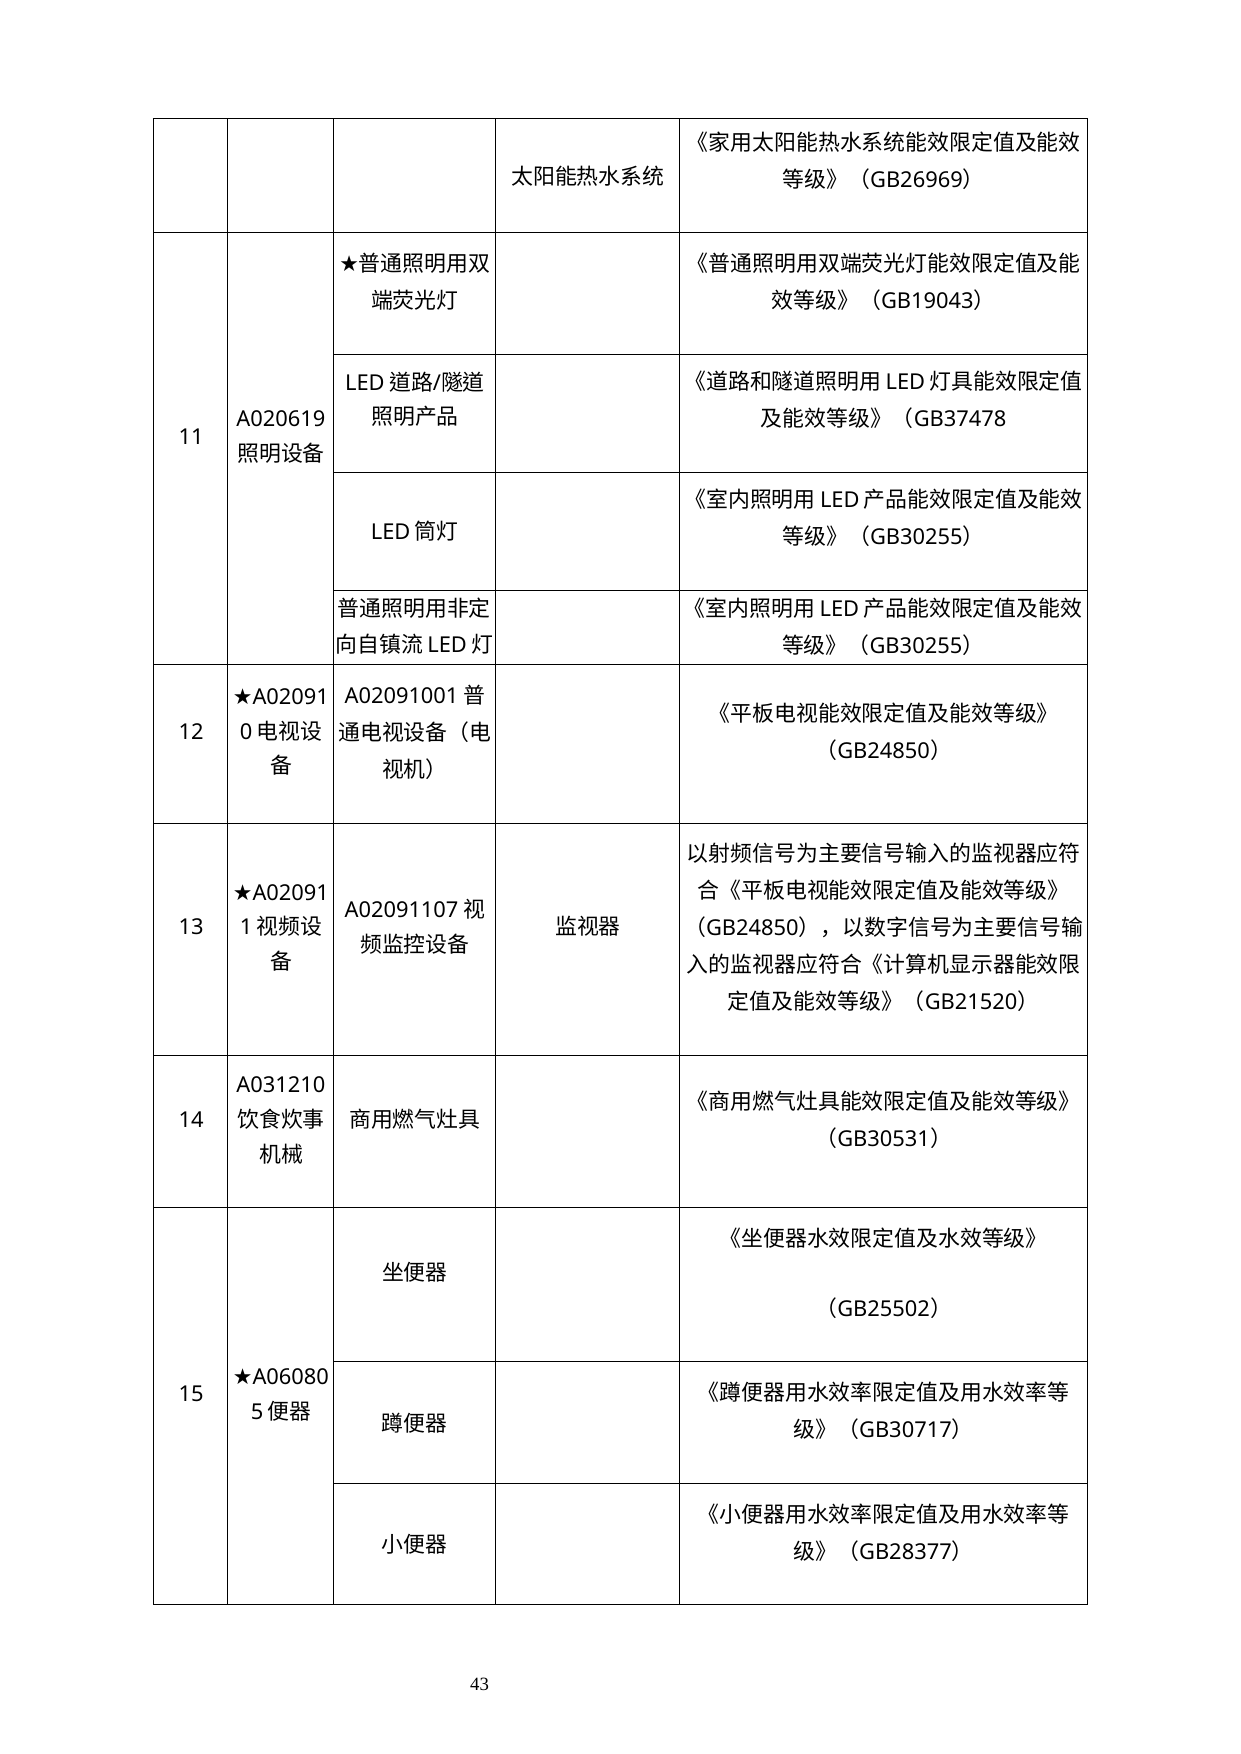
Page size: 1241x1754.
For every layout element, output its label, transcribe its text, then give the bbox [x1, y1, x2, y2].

table_cell [496, 1362, 679, 1483]
table_cell 13 [154, 824, 227, 1055]
table_cell [496, 591, 679, 664]
table_cell 以射频信号为主要信号输入的监视器应符合《平板电视能效限定值及能效等级》（GB24850），以数字信号为主要信号输入的监视器应符合《计算机显示器能效限定值及能效等级》（GB21520） [680, 824, 1087, 1055]
table_cell [496, 473, 679, 589]
table_cell LED筒灯 [334, 473, 495, 589]
table_cell [496, 355, 679, 472]
table_cell 《道路和隧道照明用LED灯具能效限定值及能效等级》（GB37478 [680, 355, 1087, 472]
table_cell 11 [154, 233, 227, 664]
table_cell 小便器 [334, 1484, 495, 1604]
table_cell 《家用太阳能热水系统能效限定值及能效等级》（GB26969） [680, 119, 1087, 232]
table_cell 蹲便器 [334, 1362, 495, 1483]
table_cell 《蹲便器用水效率限定值及用水效率等级》（GB30717） [680, 1362, 1087, 1483]
table_cell 坐便器 [334, 1208, 495, 1361]
table_cell 《平板电视能效限定值及能效等级》（GB24850） [680, 665, 1087, 822]
table_cell A031210饮食炊事机械 [228, 1056, 333, 1207]
table_cell 《室内照明用LED产品能效限定值及能效等级》（GB30255） [680, 591, 1087, 664]
table_cell A020619照明设备 [228, 233, 333, 664]
table_cell 普通照明用非定向自镇流LED灯 [334, 591, 495, 664]
table_cell [496, 1056, 679, 1207]
table_cell 《室内照明用LED产品能效限定值及能效等级》（GB30255） [680, 473, 1087, 589]
table_cell ★A020910电视设备 [228, 665, 333, 822]
table_cell 12 [154, 665, 227, 822]
table_cell ★A020911视频设备 [228, 824, 333, 1055]
table_cell 15 [154, 1208, 227, 1604]
table_cell A02091107视频监控设备 [334, 824, 495, 1055]
table_cell 商用燃气灶具 [334, 1056, 495, 1207]
table_cell [496, 1484, 679, 1604]
table_cell ★普通照明用双端荧光灯 [334, 233, 495, 354]
table_cell 《小便器用水效率限定值及用水效率等级》（GB28377） [680, 1484, 1087, 1604]
table_cell 《坐便器水效限定值及水效等级》 （GB25502） [680, 1208, 1087, 1361]
table_cell 监视器 [496, 824, 679, 1055]
table_cell A02091001普通电视设备（电视机） [334, 665, 495, 822]
table_cell [496, 665, 679, 822]
table_cell [496, 233, 679, 354]
table_cell 《普通照明用双端荧光灯能效限定值及能效等级》（GB19043） [680, 233, 1087, 354]
table_cell [496, 1208, 679, 1361]
table_cell ★A060805便器 [228, 1208, 333, 1604]
table_cell 《商用燃气灶具能效限定值及能效等级》（GB30531） [680, 1056, 1087, 1207]
table_cell 太阳能热水系统 [496, 119, 679, 232]
table_cell 14 [154, 1056, 227, 1207]
table_cell LED道路/隧道照明产品 [334, 355, 495, 472]
